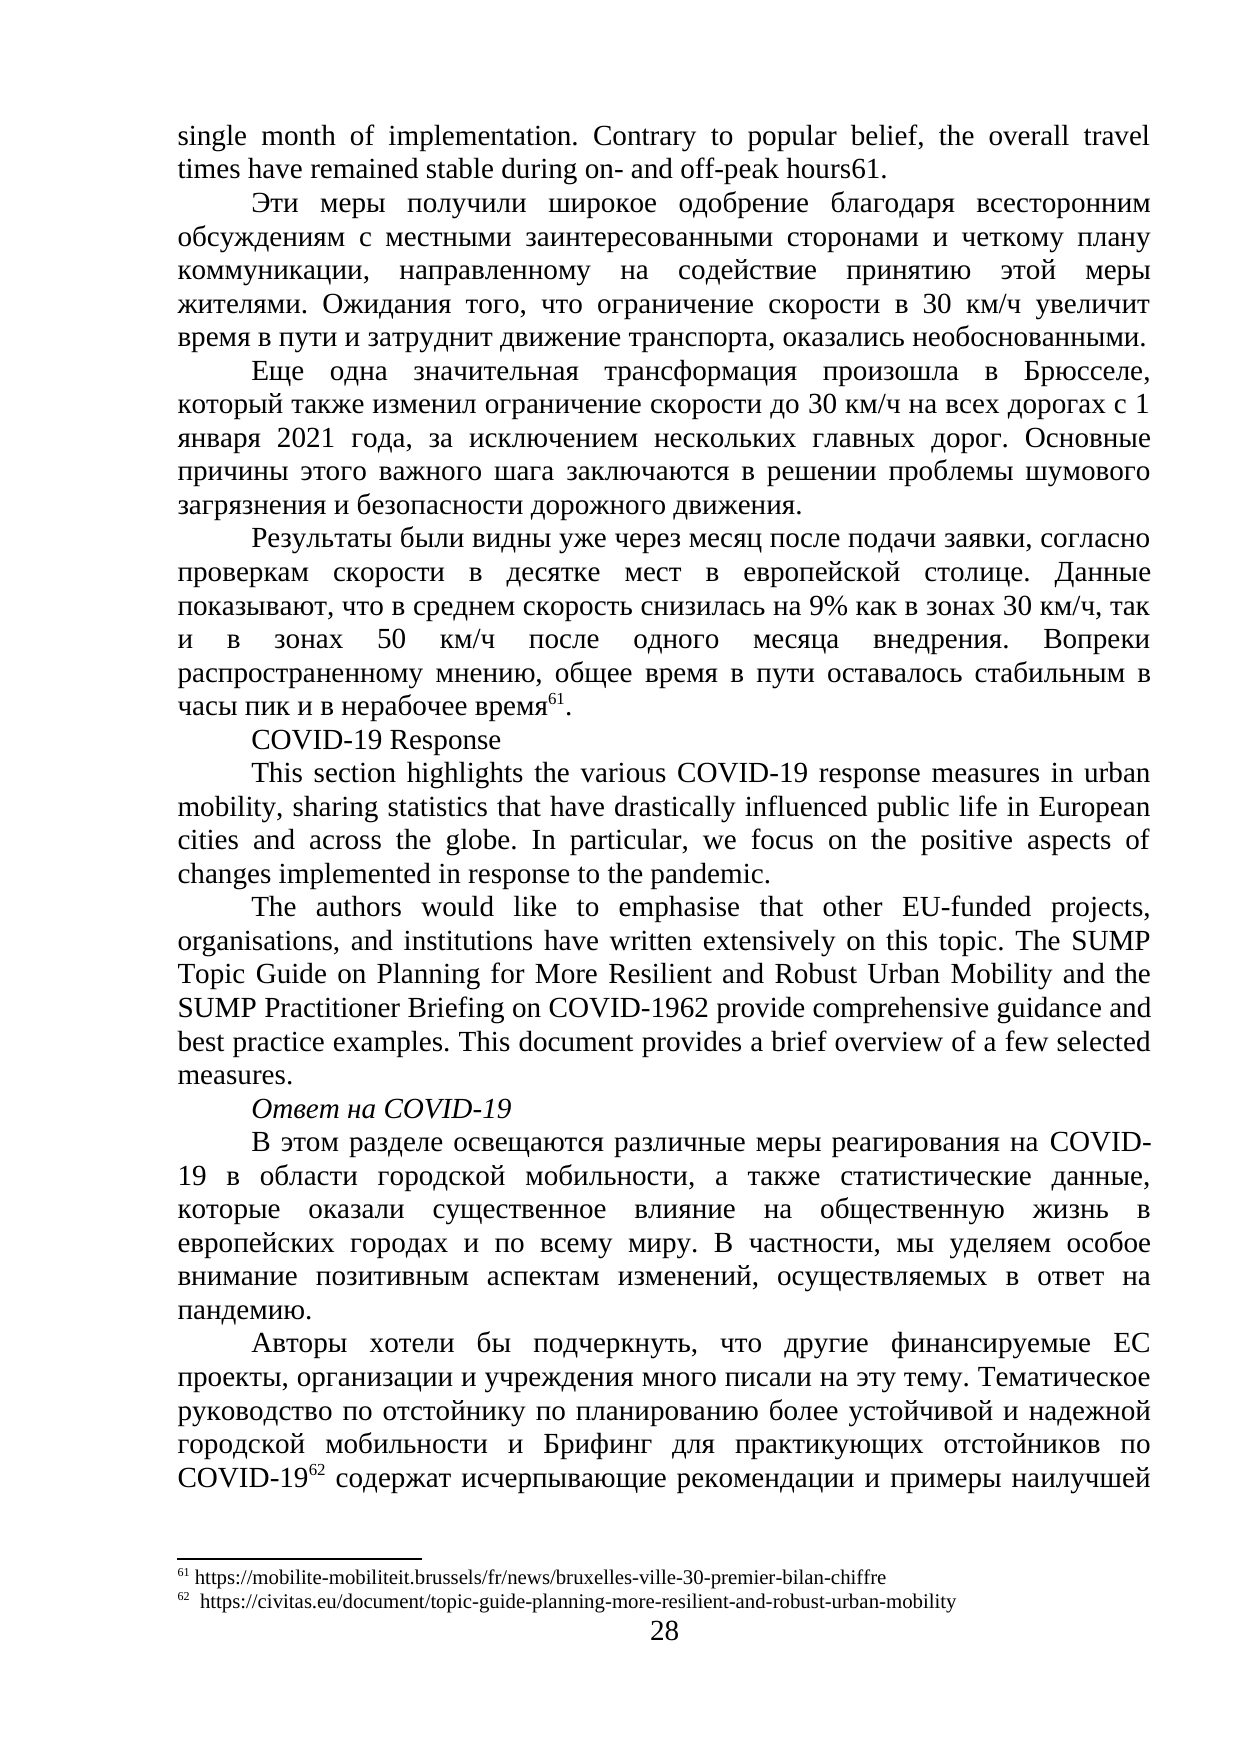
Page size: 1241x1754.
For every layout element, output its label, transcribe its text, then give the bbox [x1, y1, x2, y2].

text This section highlights the various COVID-19 response measures in urban mobility, sharing statistics that have drastically influenced public life in European cities and across the globe. In particular, we focus on the positive aspects of changes implemented in response to the pandemic. [177, 755, 1152, 889]
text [177, 118, 1152, 185]
text The authors would like to emphasise that other EU-funded projects, organisations, and institutions have written extensively on this topic. The SUMP Topic Guide on Planning for More Resilient and Robust Urban Mobility and the SUMP Practitioner Briefing on COVID-1962 provide comprehensive guidance and best practice examples. This document provides a brief overview of a few selected measures. [177, 889, 1152, 1091]
text В этом разделе освещаются различные меры реагирования на COVID-19 в области городской мобильности, а также статистические данные, которые оказали существенное влияние на общественную жизнь в европейских городах и по всему миру. В частности, мы уделяем особое внимание позитивным аспектам изменений, осуществляемых в ответ на пандемию. [177, 1124, 1152, 1326]
text Ответ на COVID-19 [177, 1091, 1152, 1124]
text COVID-19 Response [177, 722, 1152, 755]
text Результаты были видны уже через месяц после подачи заявки, согласно проверкам скорости в десятке мест в европейской столице. Данные показывают, что в среднем скорость снизилась на 9% как в зонах 30 км/ч, так и в зонах 50 км/ч после одного месяца внедрения. Вопреки распространенному мнению, общее время в пути оставалось стабильным в часы пик и в нерабочее время. [177, 521, 1152, 722]
text Еще одна значительная трансформация произошла в Брюсселе, который также изменил ограничение скорости до 30 км/ч на всех дорогах с 1 января 2021 года, за исключением нескольких главных дорог. Основные причины этого важного шага заключаются в решении проблемы шумового загрязнения и безопасности дорожного движения. [177, 353, 1152, 521]
text Эти меры получили широкое одобрение благодаря всесторонним обсуждениям с местными заинтересованными сторонами и четкому плану коммуникации, направленному на содействие принятию этой меры жителями. Ожидания того, что ограничение скорости в 30 км/ч увеличит время в пути и затруднит движение транспорта, оказались необоснованными. [177, 185, 1152, 353]
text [177, 1326, 1152, 1493]
